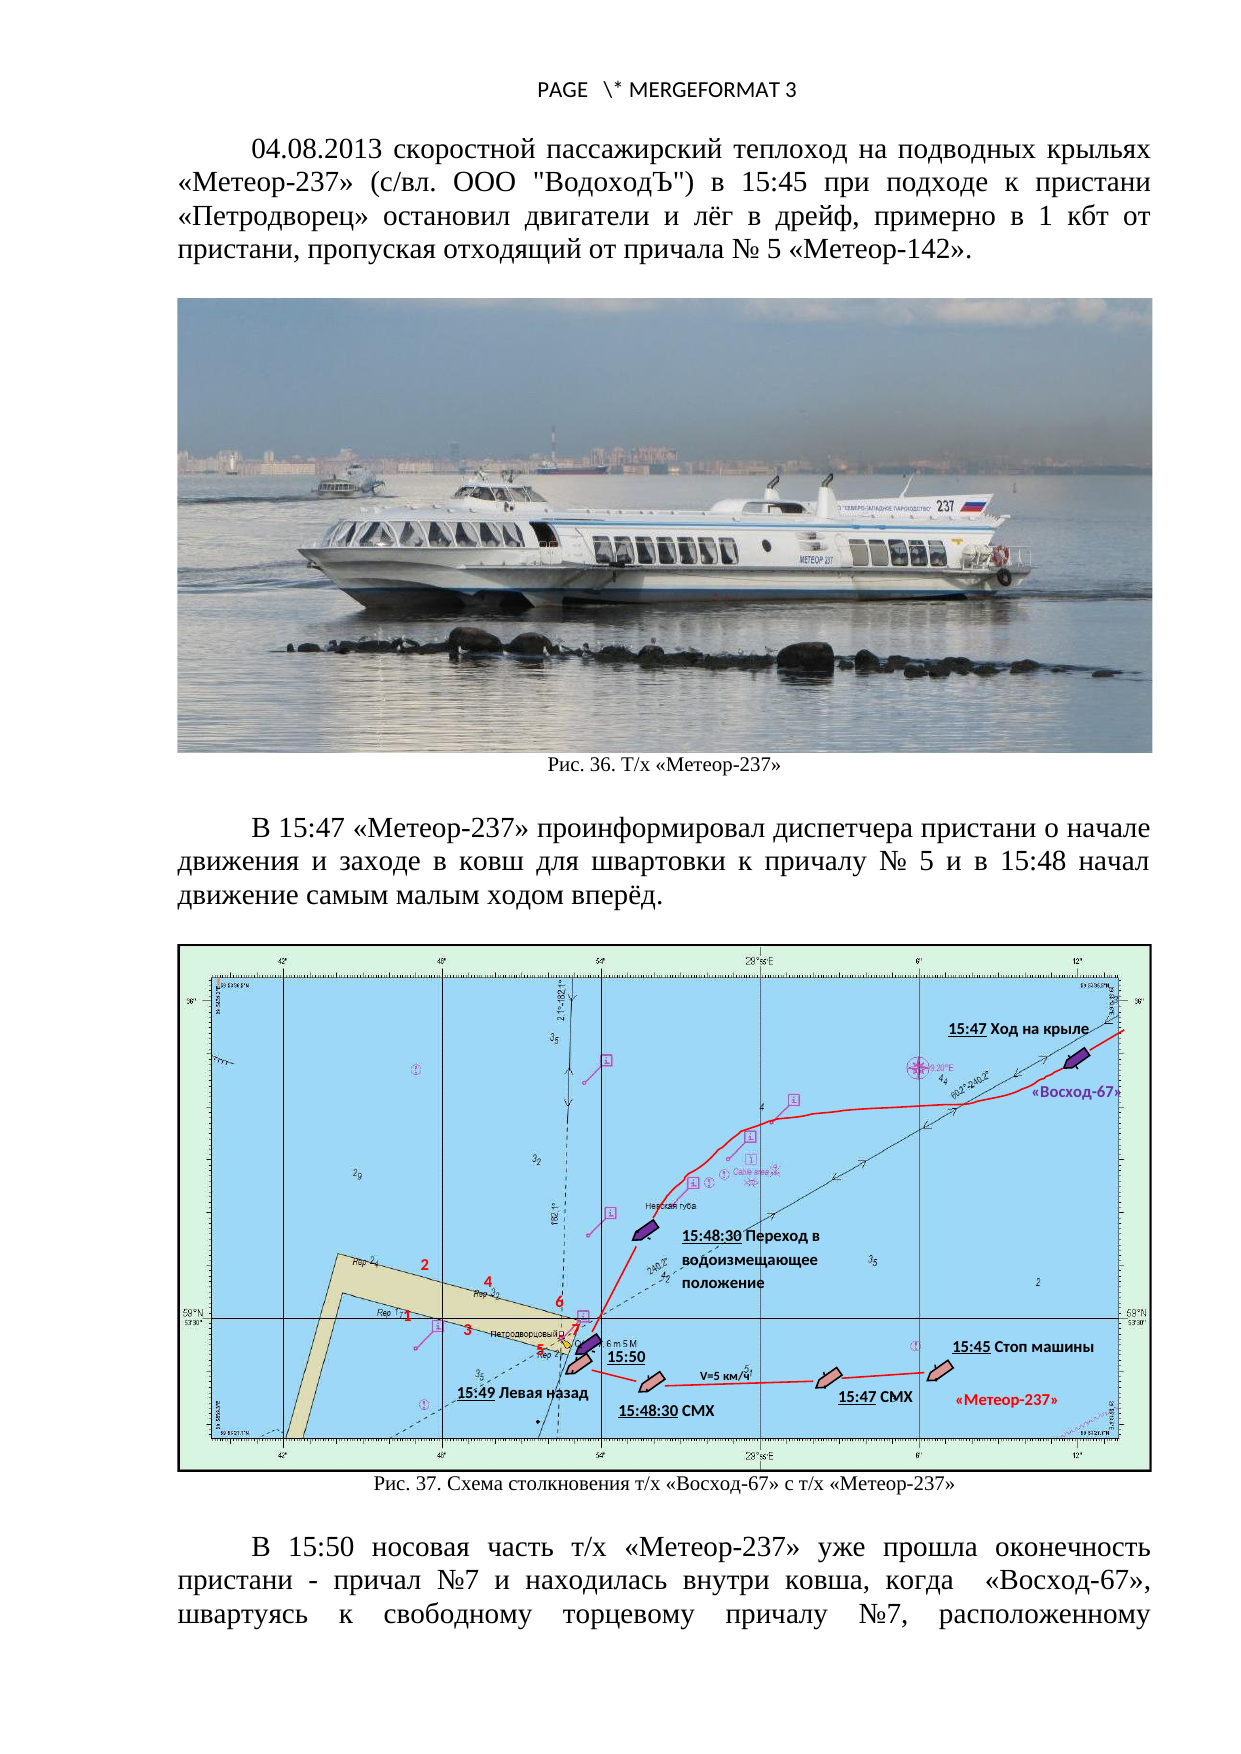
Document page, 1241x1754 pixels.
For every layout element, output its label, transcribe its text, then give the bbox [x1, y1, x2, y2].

text 04.08.2013 скоростной пассажирский теплоход на подводных крыльях «Метеор-237» (с/вл. ООО "ВодоходЪ") в 15:45 при подходе к пристани «Петродворец» остановил двигатели и лёг в дрейф, примерно в 1 кбт от пристани, пропуская отходящий от причала № 5 «Метеор-142». [177, 131, 1151, 265]
picture [177, 298, 1153, 753]
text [177, 1529, 1151, 1629]
text Рис. 37. Схема столкновения т/х «Восход-67» с т/х «Метеор-237» [177, 1472, 1151, 1495]
text Рис. 36. Т/х «Метеор-237» [177, 753, 1151, 776]
picture [177, 944, 1152, 1472]
text В 15:47 «Метеор-237» проинформировал диспетчера пристани о начале движения и заходе в ковш для швартовки к причалу № 5 и в 15:48 начал движение самым малым ходом вперёд. [177, 810, 1151, 911]
